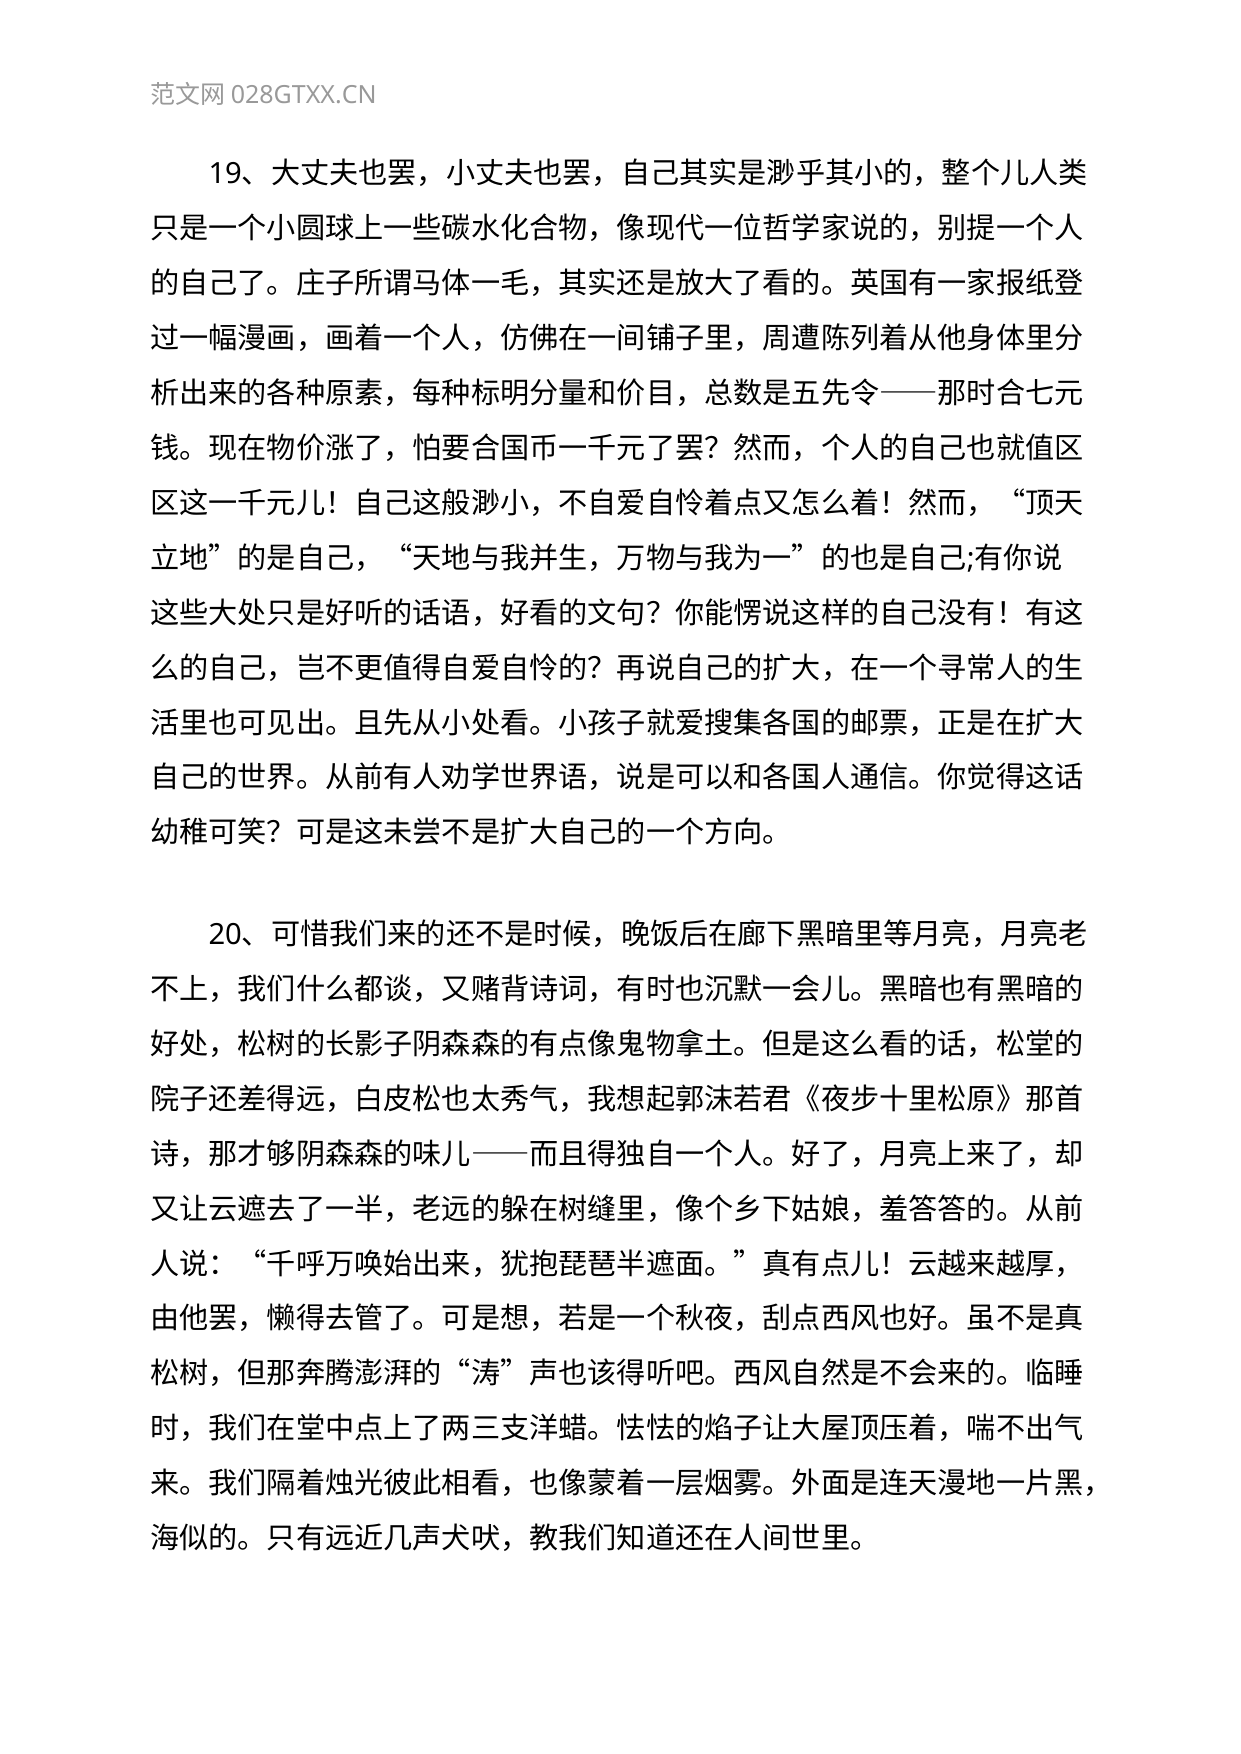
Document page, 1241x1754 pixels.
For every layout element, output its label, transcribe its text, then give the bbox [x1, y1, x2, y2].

text 19、大丈夫也罢，小丈夫也罢，自己其实是渺乎其小的，整个儿人类只是一个小圆球上一些碳水化合物，像现代一位哲学家说的，别提一个人的自己了。庄子所谓马体一毛，其实还是放大了看的。英国有一家报纸登过一幅漫画，画着一个人，仿佛在一间铺子里，周遭陈列着从他身体里分析出来的各种原素，每种标明分量和价目，总数是五先令——那时合七元钱。现在物价涨了，怕要合国币一千元了罢？然而，个人的自己也就值区区这一千元儿！自己这般渺小，不自爱自怜着点又怎么着！然而，“顶天立地”的是自己，“天地与我并生，万物与我为一”的也是自己;有你说这些大处只是好听的话语，好看的文句？你能愣说这样的自己没有！有这么的自己，岂不更值得自爱自怜的？再说自己的扩大，在一个寻常人的生活里也可见出。且先从小处看。小孩子就爱搜集各国的邮票，正是在扩大自己的世界。从前有人劝学世界语，说是可以和各国人通信。你觉得这话幼稚可笑？可是这未尝不是扩大自己的一个方向。 [150, 150, 1090, 851]
text 20、可惜我们来的还不是时候，晚饭后在廊下黑暗里等月亮，月亮老不上，我们什么都谈，又赌背诗词，有时也沉默一会儿。黑暗也有黑暗的好处，松树的长影子阴森森的有点像鬼物拿土。但是这么看的话，松堂的院子还差得远，白皮松也太秀气，我想起郭沫若君《夜步十里松原》那首诗，那才够阴森森的味儿——而且得独自一个人。好了，月亮上来了，却又让云遮去了一半，老远的躲在树缝里，像个乡下姑娘，羞答答的。从前人说：“千呼万唤始出来，犹抱琵琶半遮面。”真有点儿！云越来越厚，由他罢，懒得去管了。可是想，若是一个秋夜，刮点西风也好。虽不是真松树，但那奔腾澎湃的“涛”声也该得听吧。西风自然是不会来的。临睡时，我们在堂中点上了两三支洋蜡。怯怯的焰子让大屋顶压着，喘不出气来。我们隔着烛光彼此相看，也像蒙着一层烟雾。外面是连天漫地一片黑，海似的。只有远近几声犬吠，教我们知道还在人间世里。 [150, 911, 1090, 1557]
